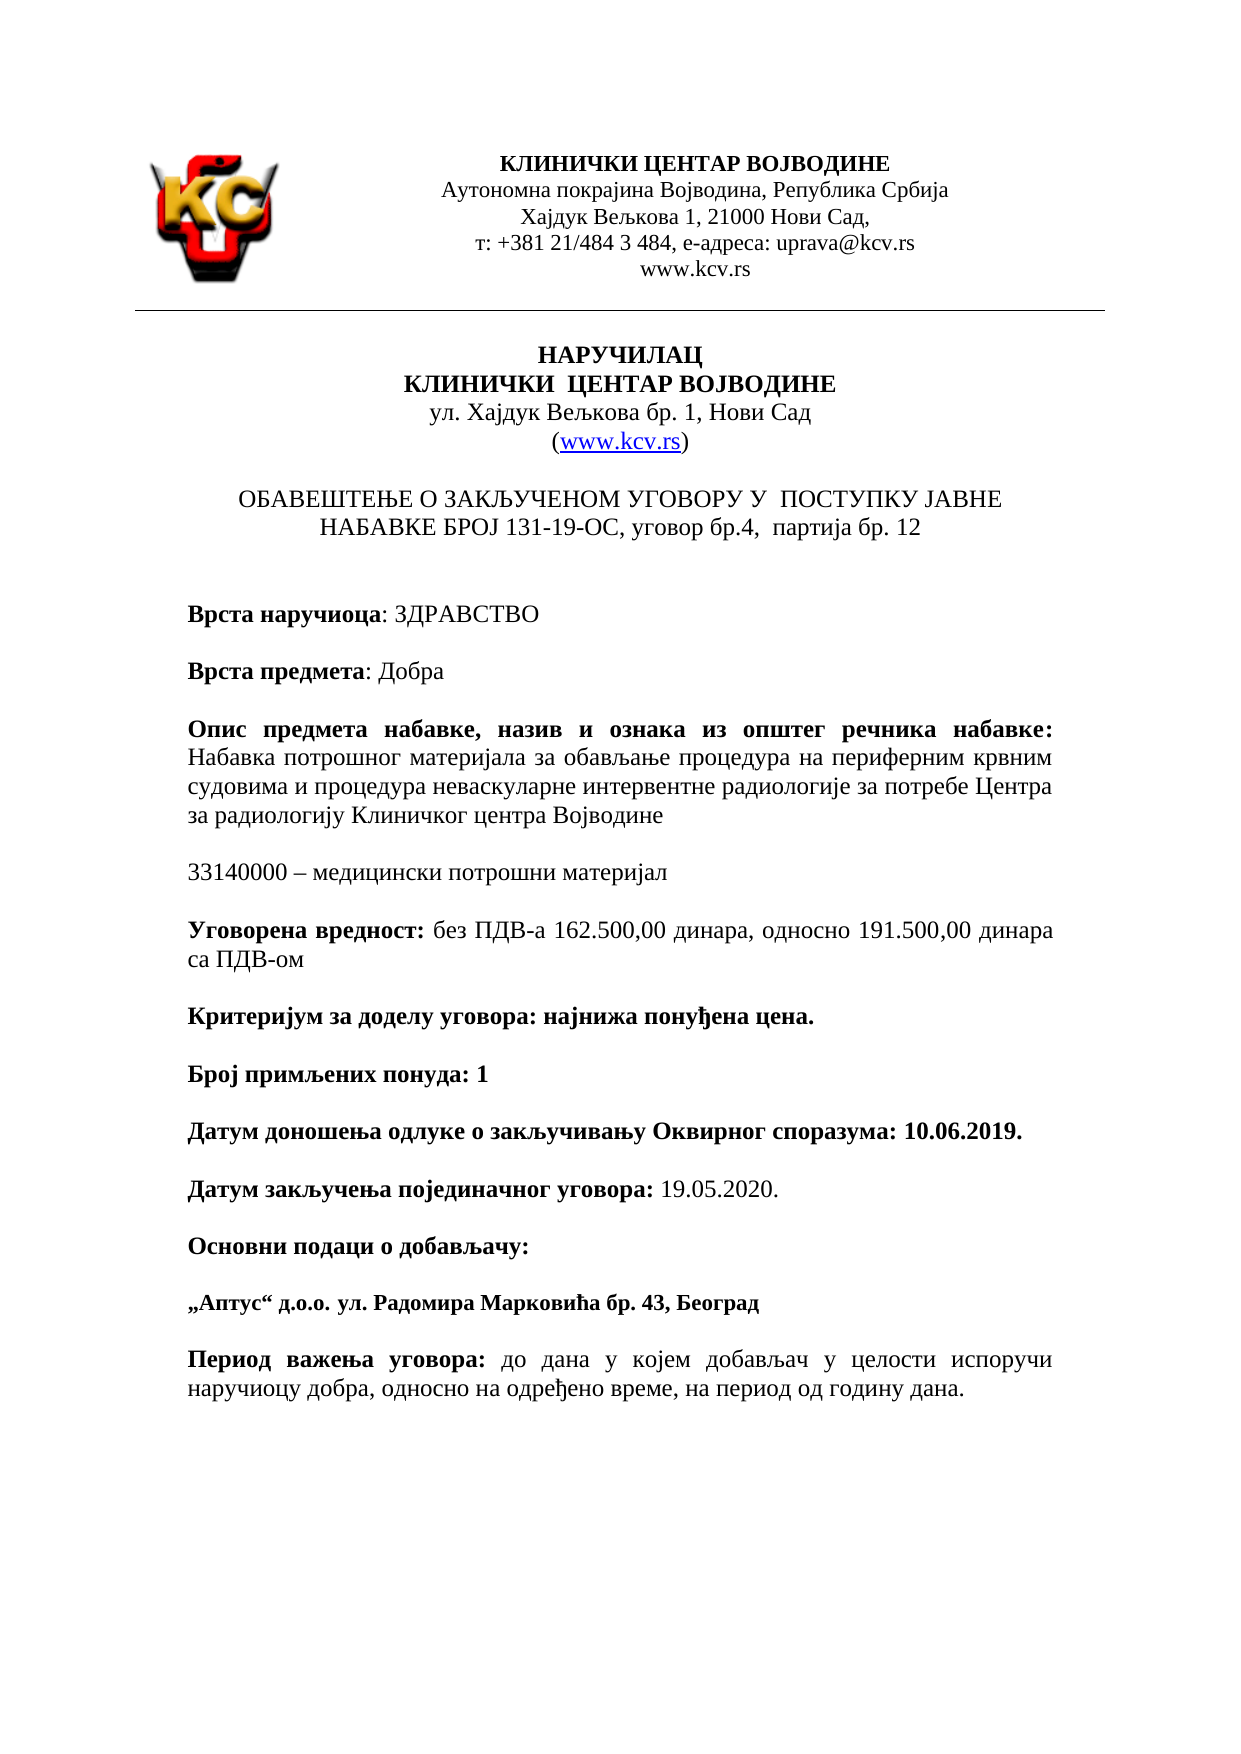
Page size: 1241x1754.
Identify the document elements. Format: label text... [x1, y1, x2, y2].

text Уговорена вредност: без ПДВ-а 162.500,00 динара, односно 191.500,00 динара са ПДВ-ом [187, 915, 1053, 972]
table_header КЛИНИЧКИ ЦЕНТАР ВОЈВОДИНЕ Аутономна покрајина Војводина, Република Србија Хајдук Вељкова 1, 21000 Нови Сад, т: +381 21/484 3 484, e-адреса: uprava@kcv.rs www.kcv.rs [285, 150, 1105, 310]
text „Аптус“ д.о.о. ул. Радомира Марковића бр. 43, Београд [187, 1289, 1053, 1315]
subtitle КЛИНИЧКИ ЦЕНТАР ВОЈВОДИНЕ [187, 369, 1053, 397]
text 33140000 – медицински потрошни материјал [187, 857, 1053, 886]
subtitle НАРУЧИЛАЦ [187, 340, 1053, 369]
table_header [135, 150, 285, 310]
text Врста наручиоца: ЗДРАВСТВО [187, 599, 1053, 627]
text Датум закључења појединачног уговора: 19.05.2020. [187, 1174, 1053, 1202]
text ОБАВЕШТЕЊЕ О ЗАКЉУЧЕНОМ УГОВОРУ У ПОСТУПКУ ЈАВНЕ НАБАВКЕ БРОЈ 131-19-OС, уговор бр.4, партија бр. 12 [187, 484, 1053, 541]
text (www.kcv.rs) [187, 426, 1053, 455]
text Период важења уговора: до дана у којем добављач у целости испоручи наручиоцу добра, односно на одређено време, на период од годину дана. [187, 1344, 1053, 1401]
text Датум доношења одлуке о закључивању Оквирног споразума: 10.06.2019. [187, 1116, 1053, 1145]
text ул. Хајдук Вељкова бр. 1, Нови Сад [187, 397, 1053, 426]
text Критеријум за доделу уговора: најнижа понуђена цена. [187, 1001, 1053, 1030]
text Опис предмета набавке, назив и ознака из општег речника набавке: Набавка потрошног материјала за обављање процедура на периферним крвним судовима и процедура неваскуларне интервентне радиологије за потребе Центра за радиологију Клиничког центра Војводине [187, 714, 1053, 829]
text Број примљених понуда: 1 [187, 1059, 1053, 1087]
text Врста предмета: [187, 656, 1053, 685]
text Основни подаци о добављачу: [187, 1231, 1053, 1260]
